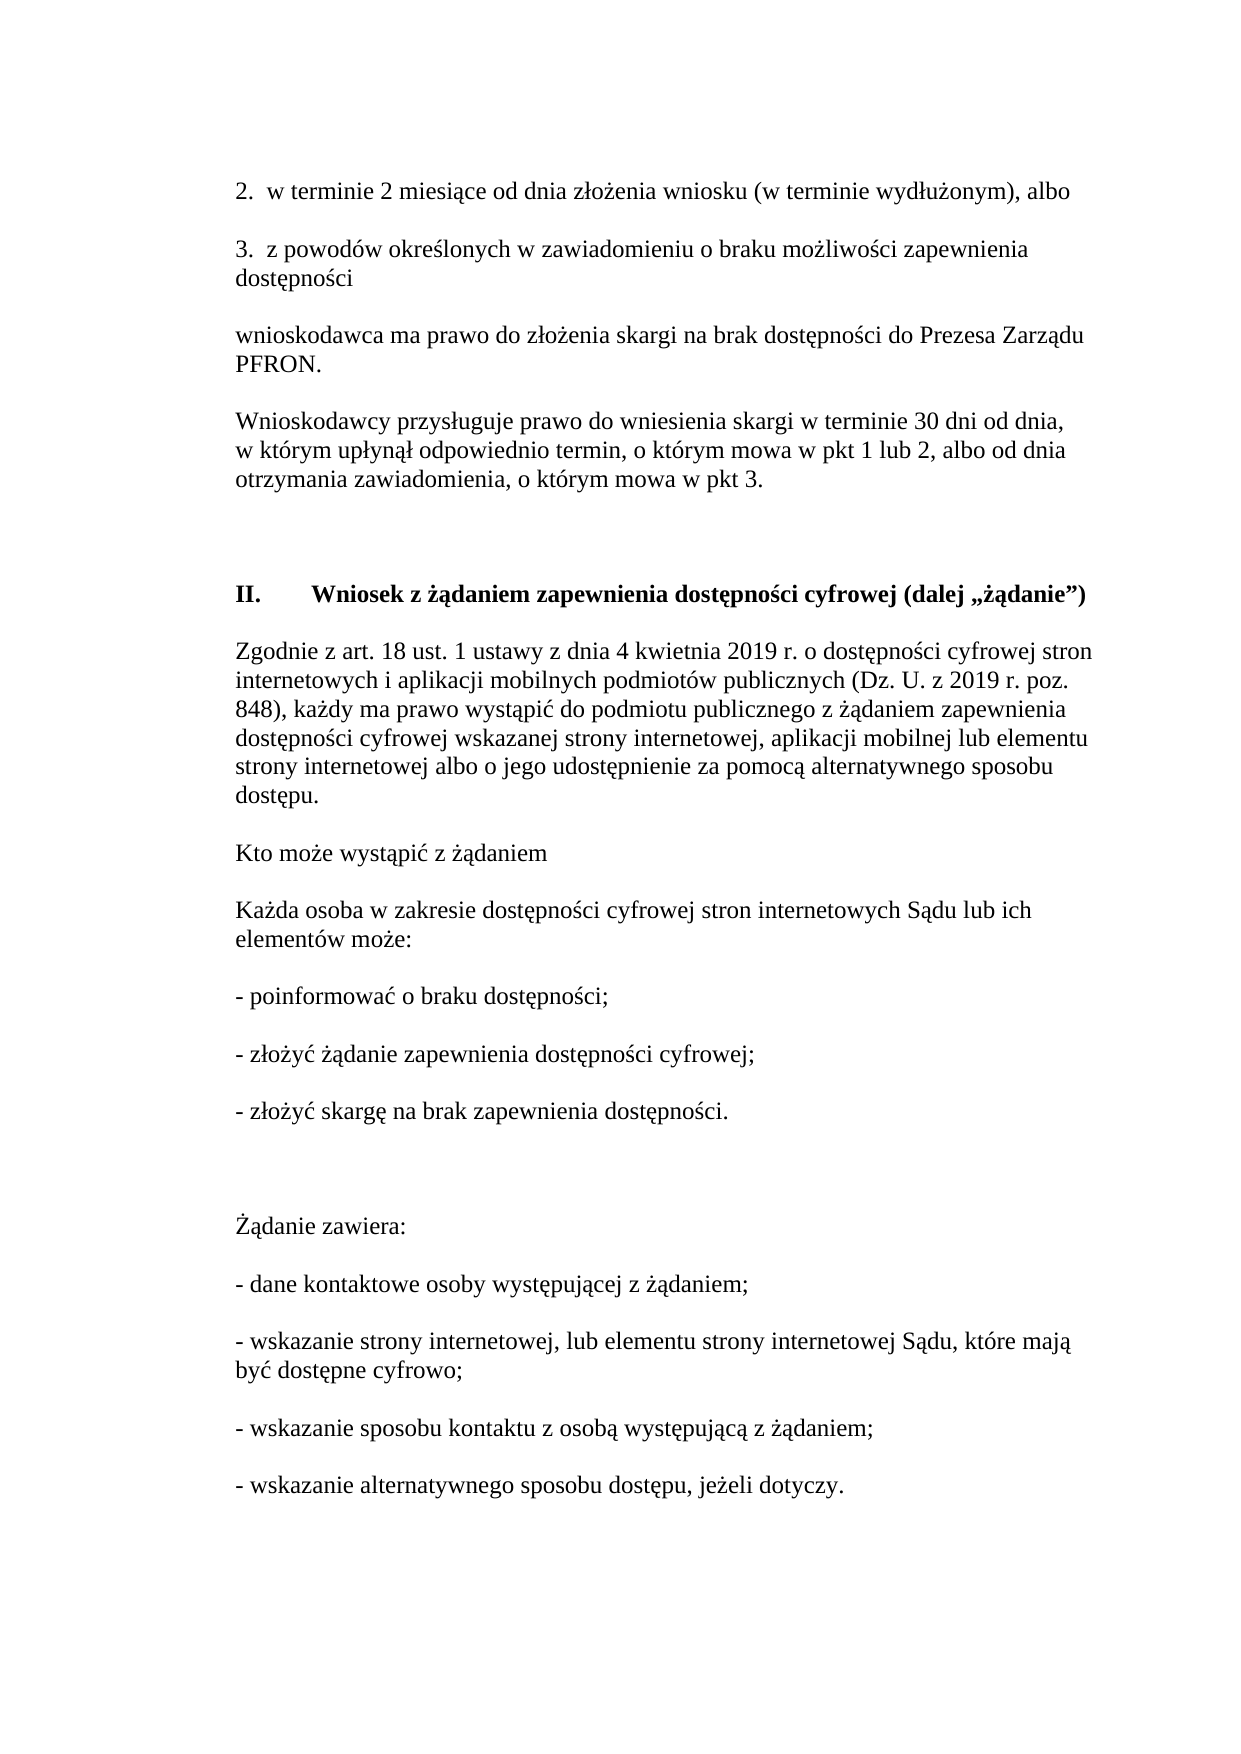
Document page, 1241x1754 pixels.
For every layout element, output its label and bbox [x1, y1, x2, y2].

list [235, 148, 1093, 1585]
